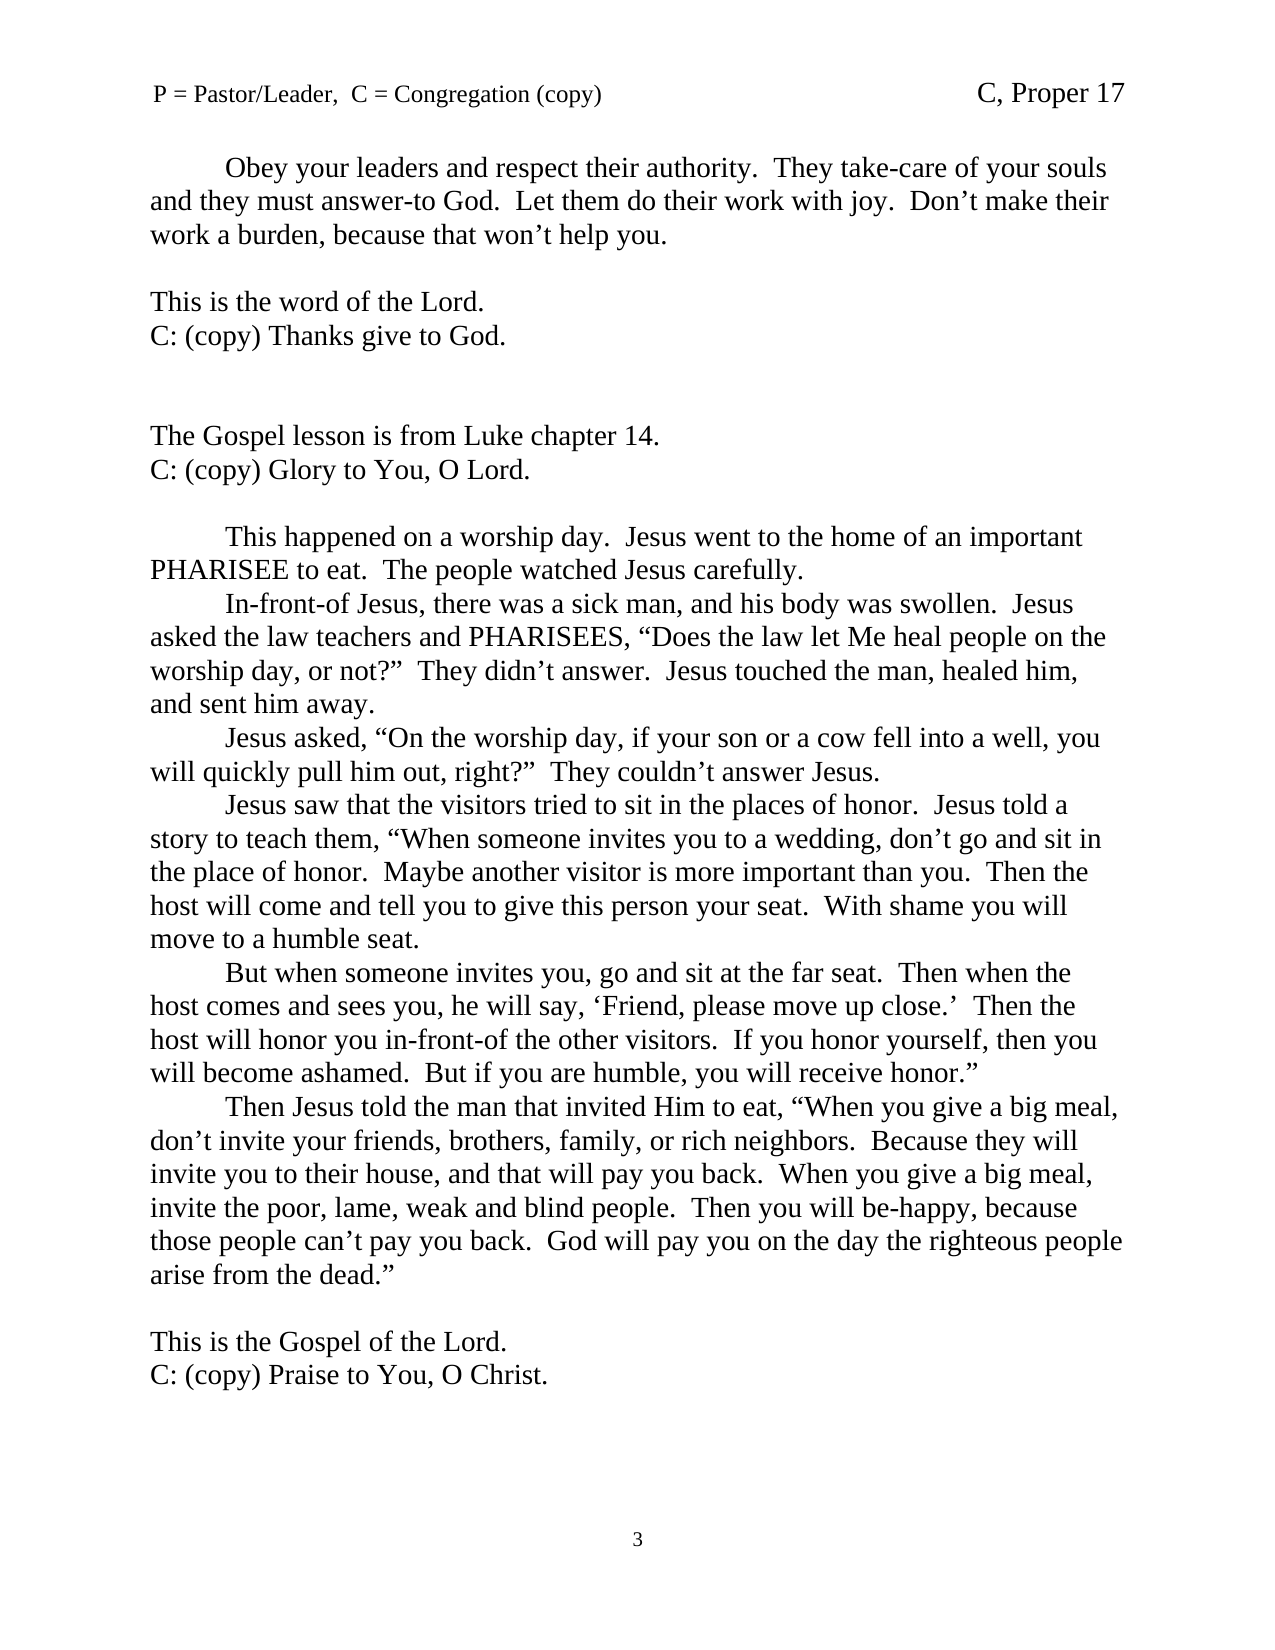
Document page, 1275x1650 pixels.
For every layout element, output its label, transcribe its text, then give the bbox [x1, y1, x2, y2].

text This happened on a worship day. Jesus went to the home of an important PHARISEE to eat. The people watched Jesus carefully. [150, 519, 1125, 586]
text Then Jesus told the man that invited Him to eat, “When you give a big meal, don’t invite your friends, brothers, family, or rich neighbors. Because they will invite you to their house, and that will pay you back. When you give a big meal, invite the poor, lame, weak and blind people. Then you will be-happy, because those people can’t pay you back. God will pay you on the day the righteous people arise from the dead.” [150, 1089, 1125, 1290]
text Jesus saw that the visitors tried to sit in the places of honor. Jesus told a story to teach them, “When someone invites you to a wedding, don’t go and sit in the place of honor. Maybe another visitor is more important than you. Then the host will come and tell you to give this person your seat. With shame you will move to a humble seat. [150, 787, 1125, 955]
text But when someone invites you, go and sit at the far seat. Then when the host comes and sees you, he will say, ‘Friend, please move up close.’ Then the host will honor you in-front-of the other visitors. If you honor yourself, then you will become ashamed. But if you are humble, you will receive honor.” [150, 955, 1125, 1089]
text Obey your leaders and respect their authority. They take-care of your souls and they must answer-to God. Let them do their work with joy. Don’t make their work a burden, because that won’t help you. [150, 150, 1125, 251]
text This is the Gospel of the Lord. [150, 1324, 1125, 1357]
text This is the word of the Lord. [150, 284, 1125, 318]
text C: (copy) Glory to You, O Lord. [150, 452, 1125, 485]
text The Gospel lesson is from Luke chapter 14. [150, 418, 1125, 452]
text In-front-of Jesus, there was a sick man, and his body was swollen. Jesus asked the law teachers and PHARISEES, “Does the law let Me heal people on the worship day, or not?” They didn’t answer. Jesus touched the man, healed him, and sent him away. [150, 586, 1125, 720]
text C: (copy) Praise to You, O Christ. [150, 1357, 1125, 1391]
text C: (copy) Thanks give to God. [150, 318, 1125, 351]
text Jesus asked, “On the worship day, if your son or a cow fell into a well, you will quickly pull him out, right?” They couldn’t answer Jesus. [150, 720, 1125, 787]
